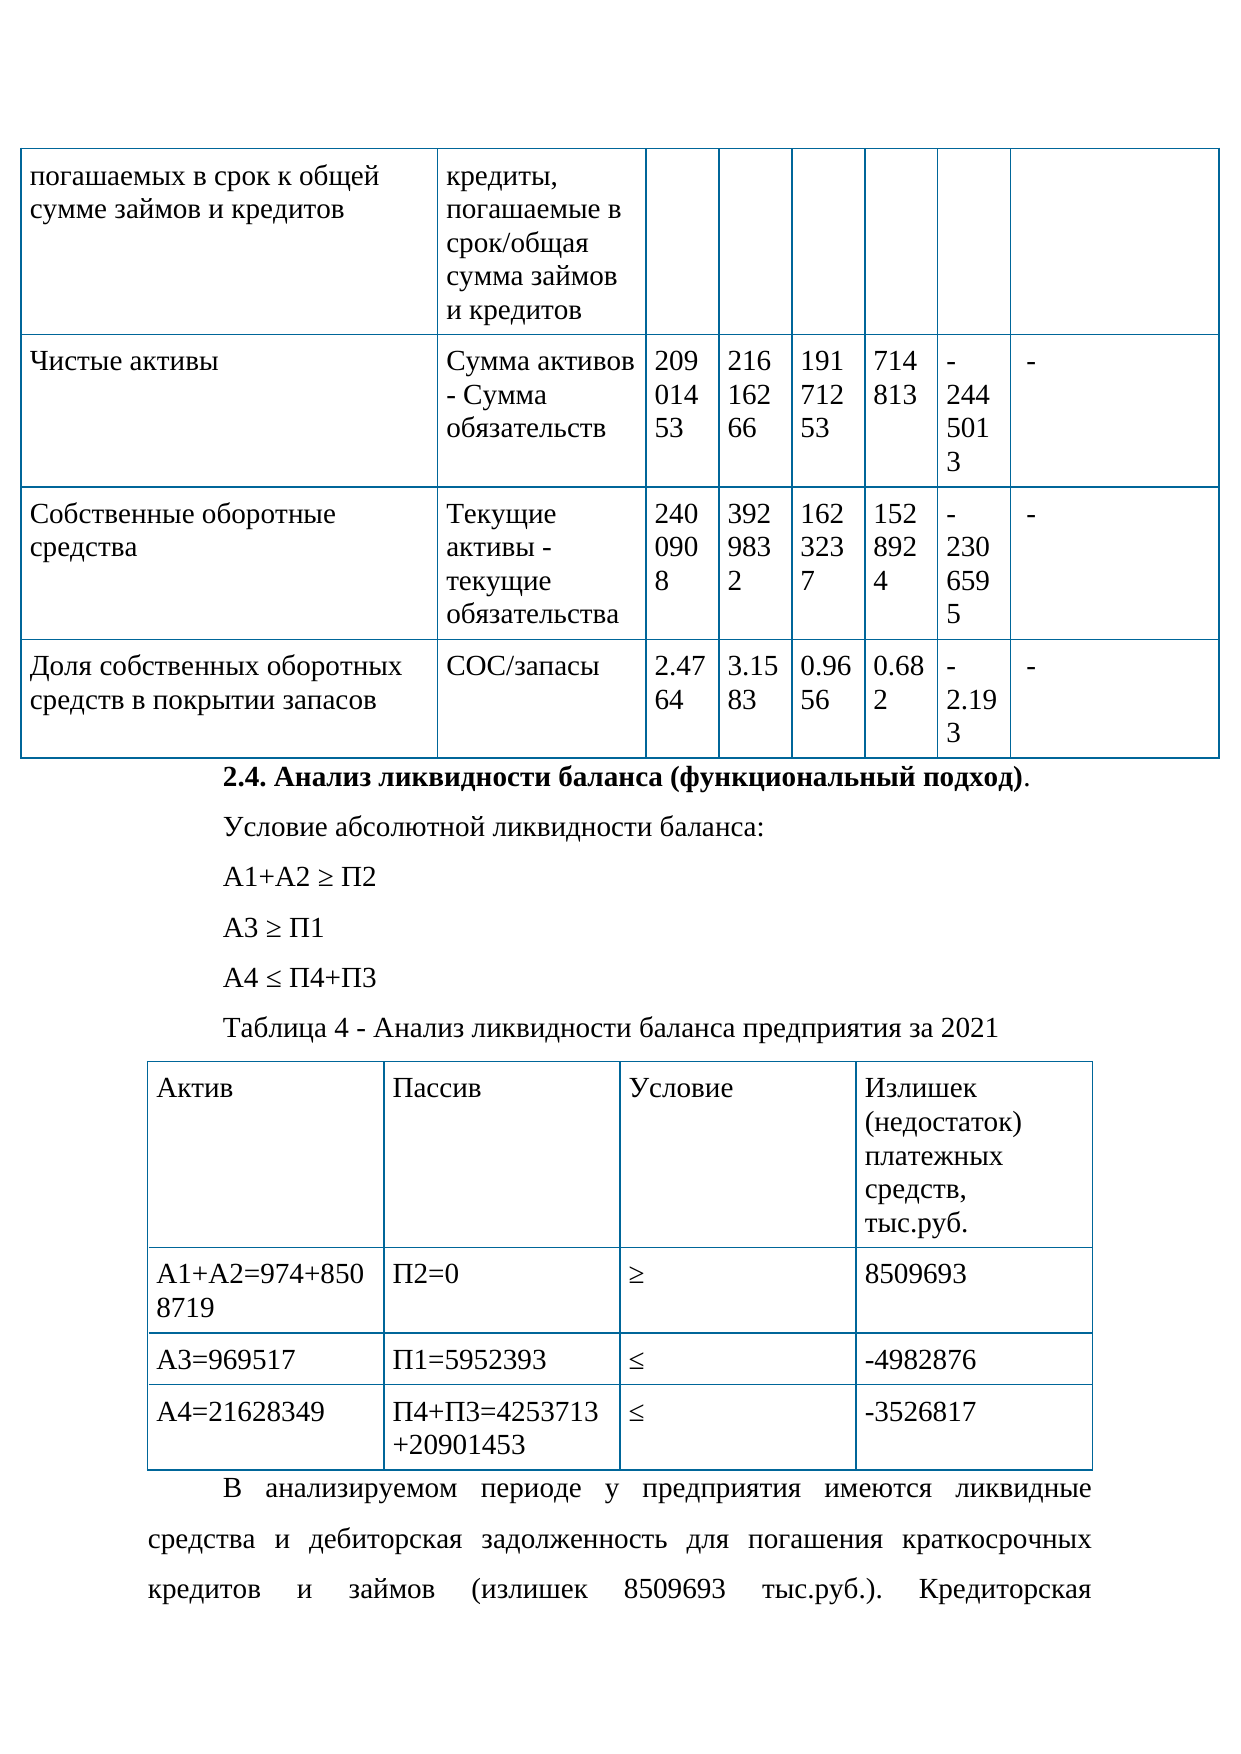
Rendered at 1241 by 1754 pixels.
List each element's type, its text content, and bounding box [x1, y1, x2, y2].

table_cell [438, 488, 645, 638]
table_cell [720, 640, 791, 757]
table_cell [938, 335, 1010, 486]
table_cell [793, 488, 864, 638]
text А3 ≥ П1 [148, 910, 1092, 943]
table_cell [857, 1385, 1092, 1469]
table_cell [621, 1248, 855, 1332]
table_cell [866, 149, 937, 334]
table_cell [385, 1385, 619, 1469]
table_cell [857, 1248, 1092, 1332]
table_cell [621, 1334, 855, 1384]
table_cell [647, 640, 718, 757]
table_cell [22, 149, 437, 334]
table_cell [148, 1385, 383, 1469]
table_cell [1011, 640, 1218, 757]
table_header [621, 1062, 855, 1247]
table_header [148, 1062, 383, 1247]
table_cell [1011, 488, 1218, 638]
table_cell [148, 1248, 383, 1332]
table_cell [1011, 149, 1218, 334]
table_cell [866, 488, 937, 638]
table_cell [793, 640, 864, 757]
text А1+A2 ≥ П2 [148, 859, 1092, 893]
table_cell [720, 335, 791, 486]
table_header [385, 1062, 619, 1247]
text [148, 1471, 1092, 1605]
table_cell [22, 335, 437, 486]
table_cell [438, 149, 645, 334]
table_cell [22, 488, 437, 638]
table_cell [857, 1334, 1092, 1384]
text А4 ≤ П4+П3 [148, 960, 1092, 994]
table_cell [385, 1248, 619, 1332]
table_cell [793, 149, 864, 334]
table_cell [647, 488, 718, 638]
text 2.4. Анализ ликвидности баланса (функциональный подход). [148, 759, 1092, 792]
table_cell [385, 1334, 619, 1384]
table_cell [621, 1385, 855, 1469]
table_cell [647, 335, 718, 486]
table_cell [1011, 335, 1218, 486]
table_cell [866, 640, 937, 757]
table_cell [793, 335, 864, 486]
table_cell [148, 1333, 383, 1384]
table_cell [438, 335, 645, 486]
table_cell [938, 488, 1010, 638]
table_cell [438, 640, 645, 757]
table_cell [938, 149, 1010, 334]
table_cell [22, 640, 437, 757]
text Условие абсолютной ликвидности баланса: [148, 809, 1092, 843]
text Таблица 4 - Анализ ликвидности баланса предприятия за 2021 [148, 1010, 1092, 1044]
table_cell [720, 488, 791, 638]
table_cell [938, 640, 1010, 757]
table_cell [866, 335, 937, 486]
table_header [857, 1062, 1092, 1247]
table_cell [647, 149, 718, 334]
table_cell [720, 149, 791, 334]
